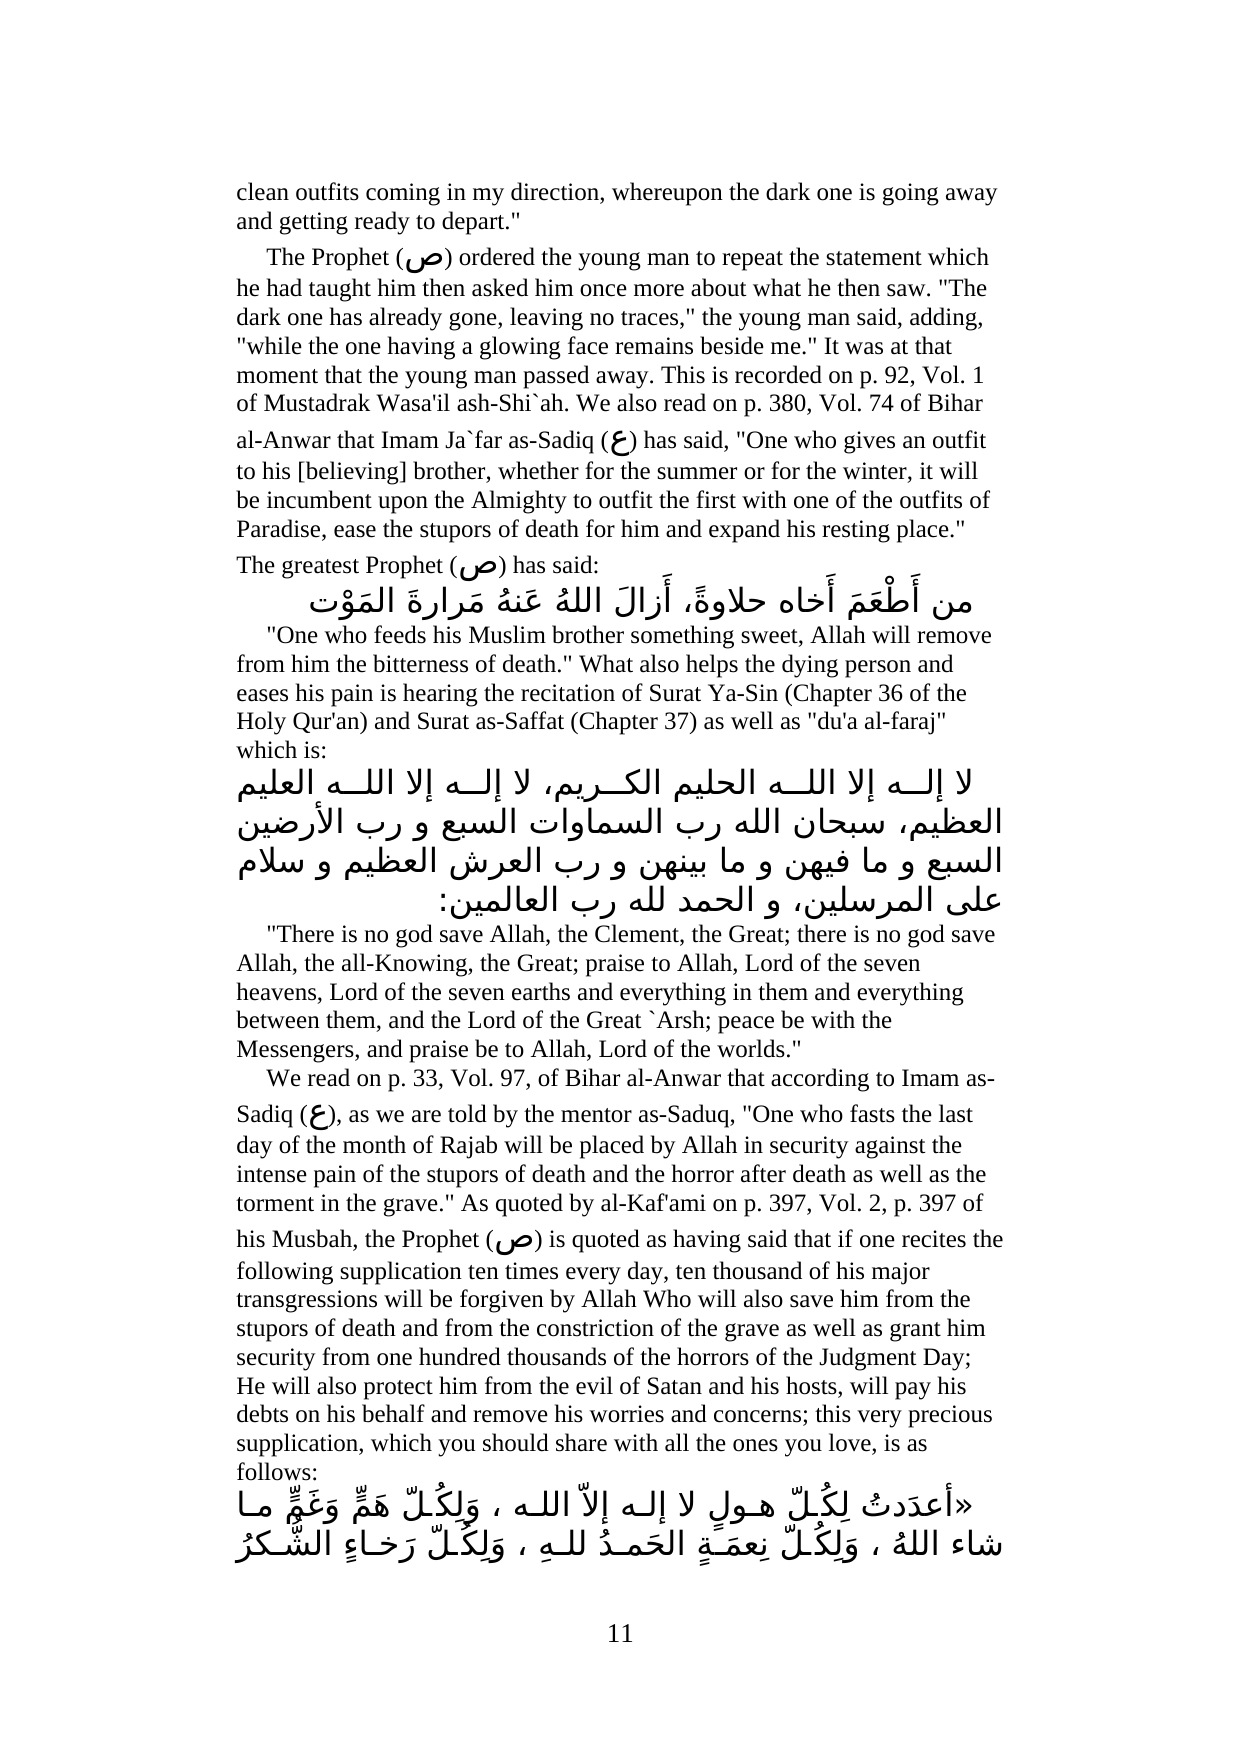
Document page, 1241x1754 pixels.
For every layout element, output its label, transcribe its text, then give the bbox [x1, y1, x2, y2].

text "One who feeds his Muslim brother something sweet, Allah‎ will remove from him the bitterness of death." What also helps the dying person and eases his pain is hearing the recitation of Surat Ya-Sin (Chapter 36 of the Holy Qur'an) and Surat as-Saffat (Chapter 37) as well as "du'a al-faraj" which is: [236, 620, 1004, 764]
text "There is no god save Allah‎, the Clement, the Great; there is no god save Allah‎, the all-Knowing, the Great; praise to Allah‎, Lord of the seven heavens, Lord of the seven earths and everything in them and everything between them, and the Lord of the Great `Arsh; peace be with the Messengers, and praise be to Allah‎, Lord of the worlds." [236, 919, 1004, 1063]
text The Prophet (ﺹ) ordered the young man to repeat the statement which he had taught him then asked him once more about what he then saw. "The dark one has already gone, leaving no traces," the young man said, adding, "while the one having a glowing face remains beside me." It was at that moment that the young man passed away. This is recorded on p. 92, Vol. 1 of Mustadrak Wasa'il ash-Shi`ah. We also read on p. 380, Vol. 74 of Bihar al-Anwar that Imam‎ Ja`far as-Sadiq (ﻉ) has said, "One who gives an outfit to his [believing] brother, whether for the summer or for the winter, it will be incumbent upon the Almighty to outfit the first with one of the outfits of Paradise, ease the stupors of death for him and expand his resting place." The greatest Prophet (ﺹ) has said: [236, 235, 1004, 581]
text We read on p. 33, Vol. 97, of Bihar al-Anwar that according to Imam‎ as-Sadiq (ﻉ), as we are told by the mentor as-Saduq‎, "One who fasts the last day of the month of Rajab will be placed by Allah‎ in security against the intense pain of the stupors of death and the horror after death as well as the torment in the grave." As quoted by al-Kaf'ami on p. 397, Vol. 2, p. 397 of his Musbah, the Prophet (ﺹ) is quoted as having said that if one recites the following supplication ten times every day, ten thousand of his major transgressions will be forgiven by Allah‎ Who will also save him from the stupors of death and from the constriction of the grave as well as grant him security from one hundred thousands of the horrors of the Judgment Day; He will also protect him from the evil of Satan and his hosts, will pay his debts on his behalf and remove his worries and concerns; this very precious supplication, which you should share with all the ones you love, is as follows: [236, 1063, 1004, 1486]
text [236, 1486, 1004, 1563]
text من أَطْعَمَ أَخاه حلاوةً، أَزالَ اللهُ عَنهُ مَرارةَ المَوْت [236, 581, 1004, 620]
text لا إله إلا الله الحليم الكريم، لا إله إلا الله العليم العظيم، سبحان الله رب السماوات السبع و رب الأرضين السبع و ما فيهن و ما بينهن و رب العرش العظيم و سلام على المرسلين، و الحمد لله رب العالمين: [236, 764, 1004, 919]
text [236, 177, 1004, 235]
